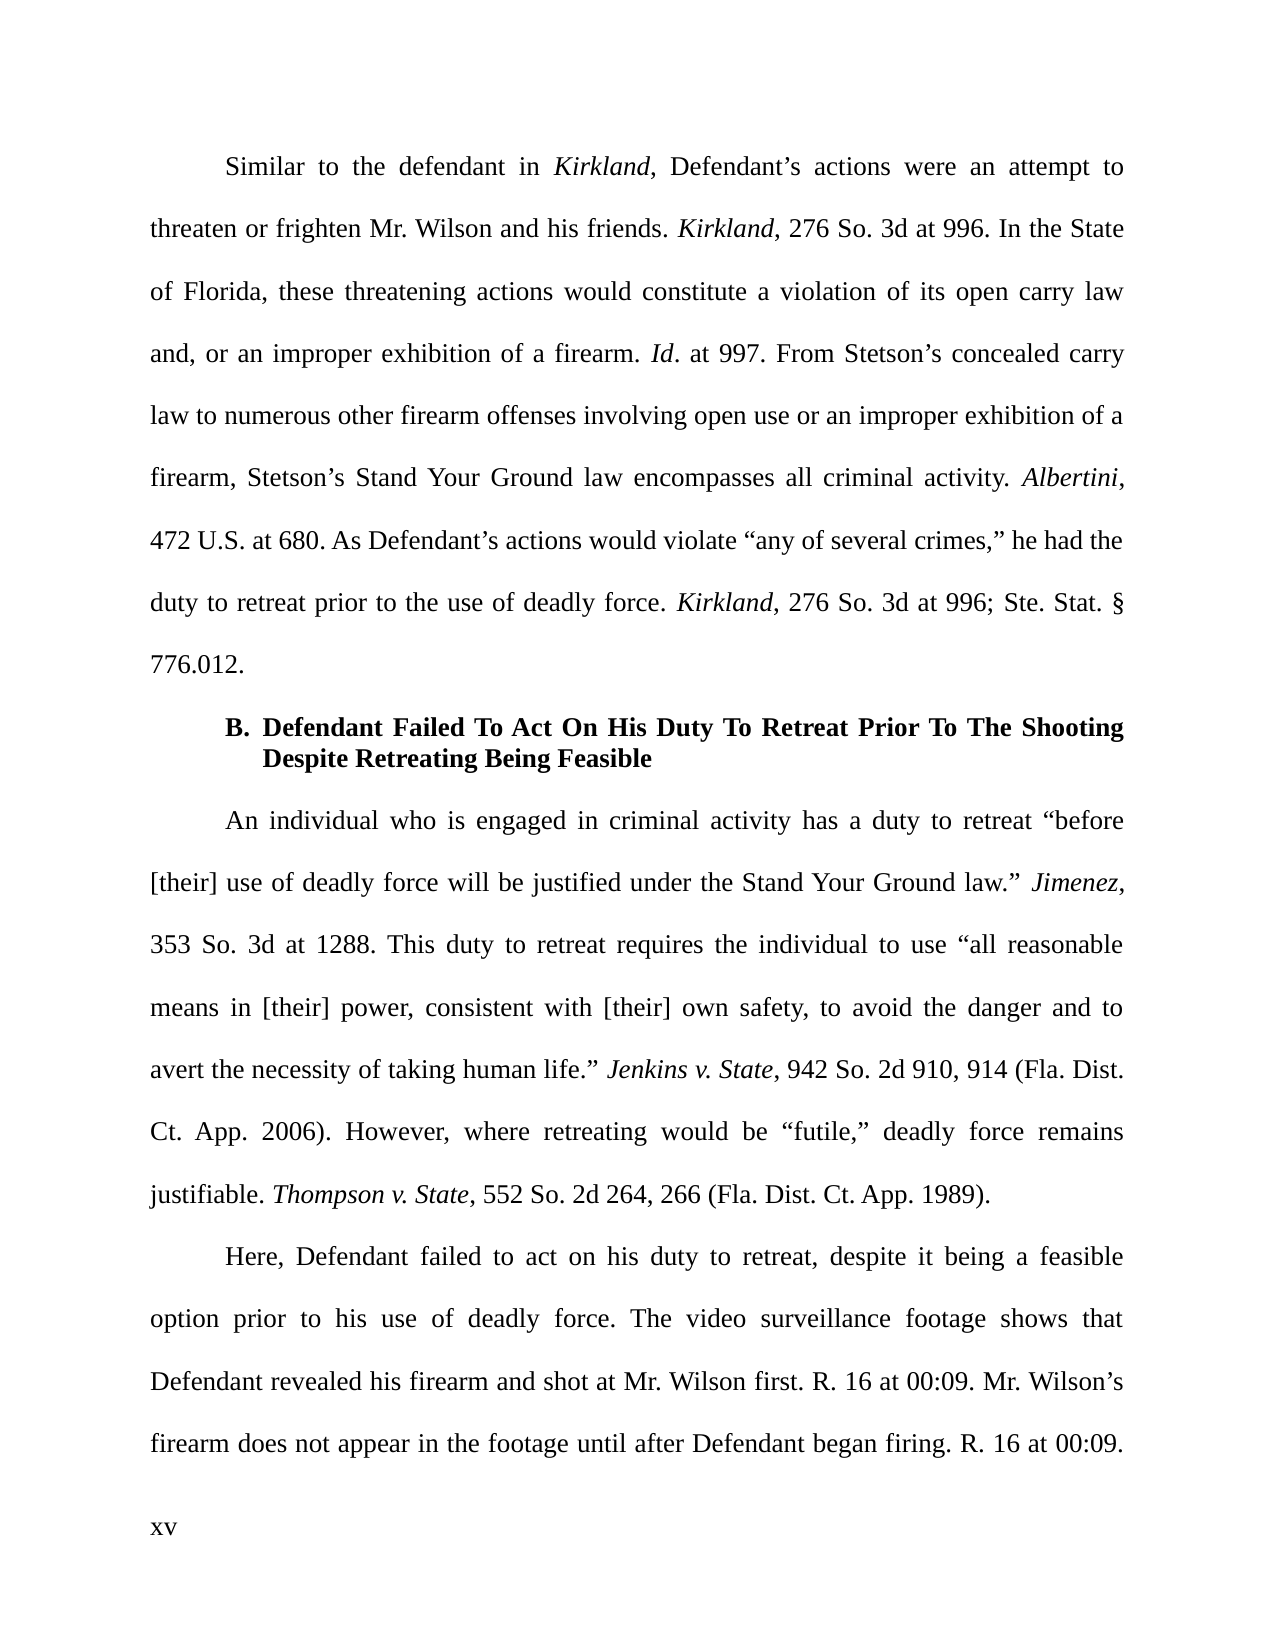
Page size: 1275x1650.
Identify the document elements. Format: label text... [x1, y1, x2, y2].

list Defendant Failed To Act On His Duty To Retreat Prior To The Shooting Despite Retreating Being Feasible [225, 711, 1125, 773]
text Similar to the defendant in Kirkland, Defendant’s actions were an attempt to threaten or frighten Mr. Wilson and his friends. Kirkland, 276 So. 3d at 996. In the State of Florida, these threatening actions would constitute a violation of its open carry law and, or an improper exhibition of a firearm. Id. at 997. From Stetson’s concealed carry law to numerous other firearm offenses involving open use or an improper exhibition of a firearm, Stetson’s Stand Your Ground law encompasses all criminal activity. Albertini, 472 U.S. at 680. As Defendant’s actions would violate “any of several crimes,” he had the duty to retreat prior to the use of deadly force. Kirkland, 276 So. 3d at 996; Ste. Stat. § 776.012. [150, 150, 1125, 679]
text An individual who is engaged in criminal activity has a duty to retreat “before [their] use of deadly force will be justified under the Stand Your Ground law.” Jimenez, 353 So. 3d at 1288. This duty to retreat requires the individual to use “all reasonable means in [their] power, consistent with [their] own safety, to avoid the danger and to avert the necessity of taking human life.” Jenkins v. State, 942 So. 2d 910, 914 (Fla. Dist. Ct. App. 2006). However, where retreating would be “futile,” deadly force remains justifiable. Thompson v. State, 552 So. 2d 264, 266 (Fla. Dist. Ct. App. 1989). [150, 804, 1125, 1209]
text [150, 1240, 1125, 1458]
